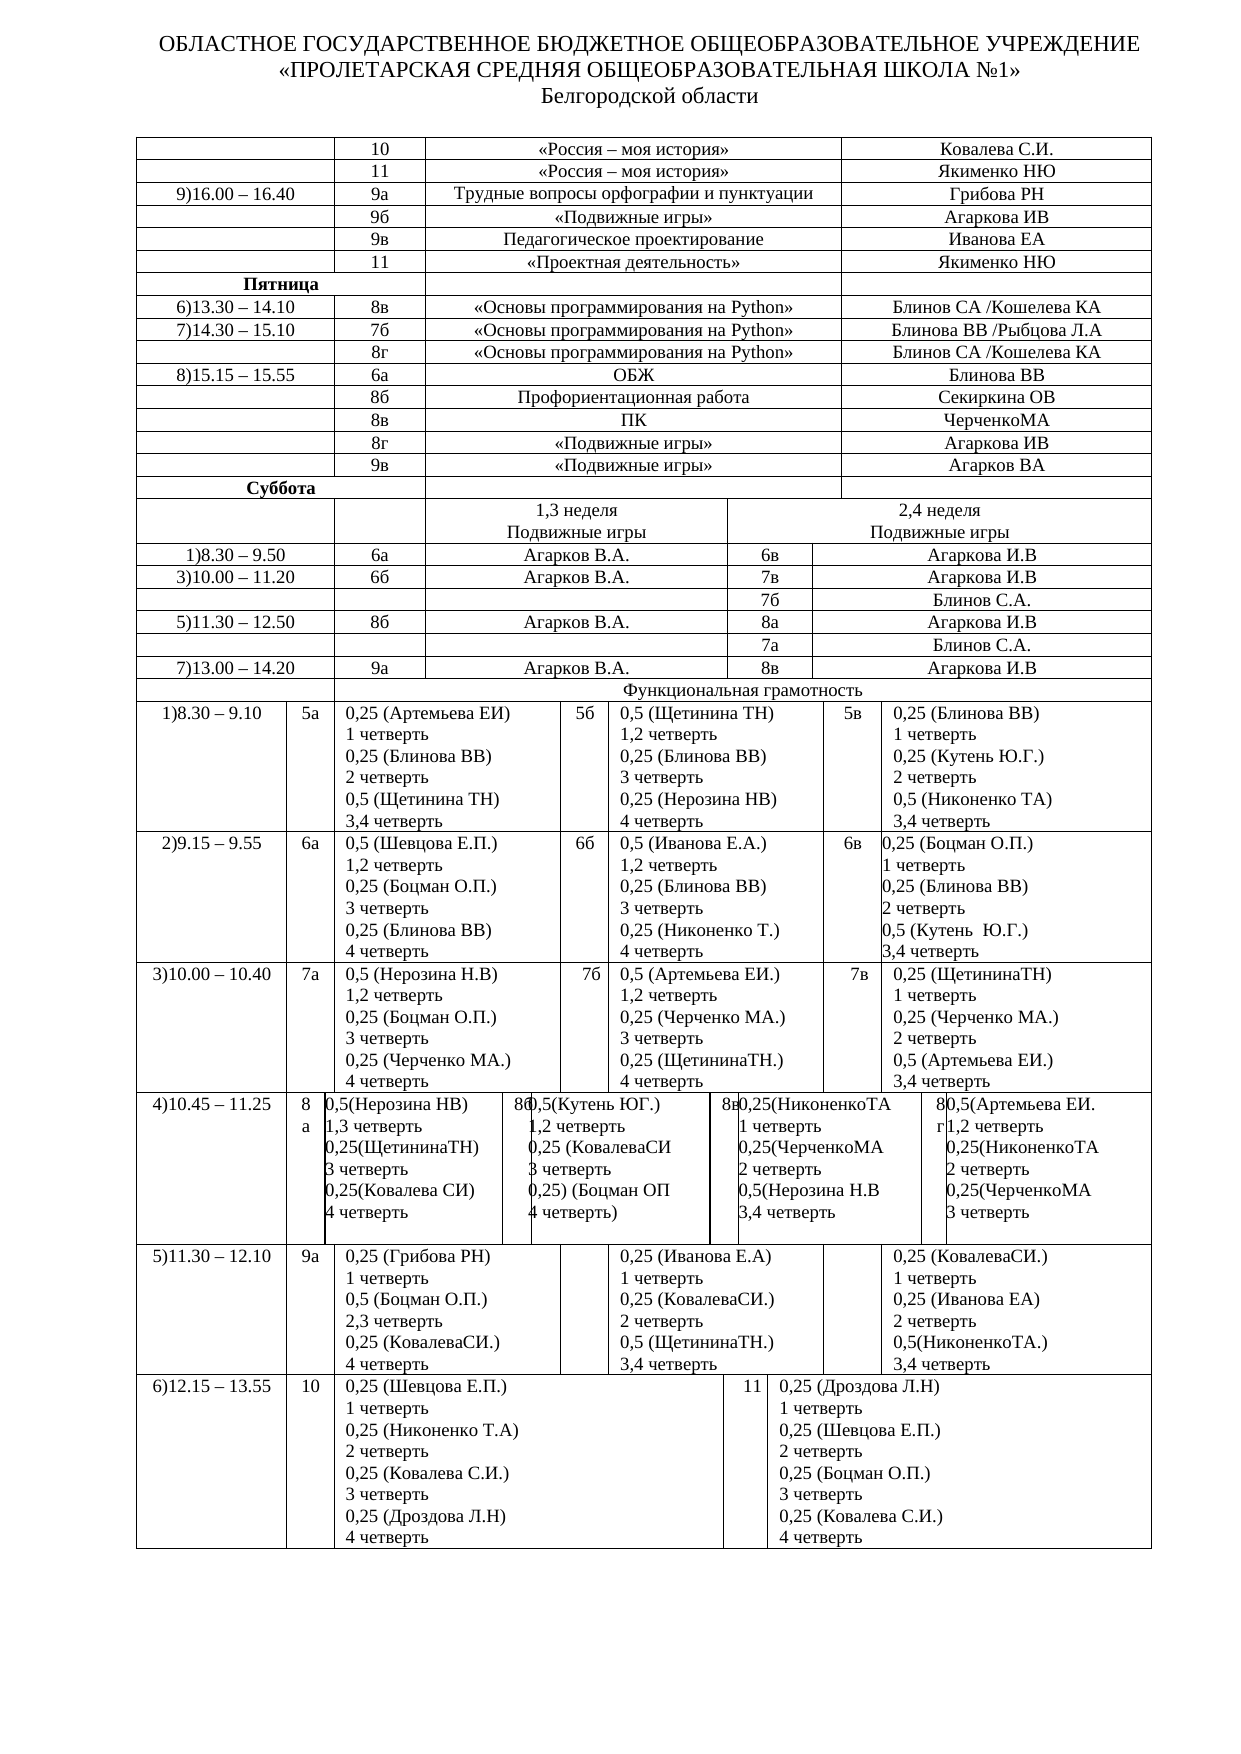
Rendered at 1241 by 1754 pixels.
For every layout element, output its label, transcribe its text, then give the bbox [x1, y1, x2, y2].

table_cell 0,25 (КовалеваСИ.) 1 четверть 0,25 (Иванова ЕА) 2 четверть 0,5(НиконенкоТА.) 3,4 четверть [882, 1245, 1151, 1374]
table_cell 9в [335, 454, 425, 476]
table_cell 8в [335, 409, 425, 431]
table_cell 0,5 (Шевцова Е.П.) 1,2 четверть 0,25 (Боцман О.П.) 3 четверть 0,25 (Блинова ВВ) 4 четверть [335, 832, 560, 962]
table_cell 6а [335, 544, 425, 565]
table_cell 0,25 (Дроздова Л.Н) 1 четверть 0,25 (Шевцова Е.П.) 2 четверть 0,25 (Боцман О.П.) 3 четверть 0,25 (Ковалева С.И.) 4 четверть [768, 1375, 1151, 1548]
table_cell 7а [287, 963, 334, 1092]
table_cell 8в [711, 1093, 738, 1244]
table_cell [137, 454, 334, 476]
table_cell 8)15.15 – 15.55 [137, 364, 334, 385]
table_cell ОБЖ [426, 364, 841, 385]
table_cell [561, 1245, 608, 1374]
table_cell Трудные вопросы орфографии и пунктуации [426, 183, 841, 204]
table_cell 9а [335, 183, 425, 204]
table_cell [426, 634, 727, 656]
table_cell Агаркова ИВ [842, 206, 1151, 227]
table_cell [137, 138, 334, 159]
table_cell 1,3 неделя Подвижные игры [426, 499, 727, 542]
table_cell 2)9.15 – 9.55 [137, 832, 286, 962]
table_cell Блинов С.А. [813, 589, 1151, 610]
table_cell ПК [426, 409, 841, 431]
table_cell [137, 409, 334, 431]
table_cell 3)10.00 – 10.40 [137, 963, 286, 1092]
table_cell 0,5(Артемьева ЕИ. 1,2 четверть 0,25(НиконенкоТА 2 четверть 0,25(ЧерченкоМА 3 четверть [947, 1093, 1151, 1244]
table_cell [137, 341, 334, 363]
table_cell Агаркова И.В [813, 544, 1151, 565]
table_cell 0,25 (Грибова РН) 1 четверть 0,5 (Боцман О.П.) 2,3 четверть 0,25 (КовалеваСИ.) 4 четверть [335, 1245, 560, 1374]
table_cell 8б [335, 386, 425, 408]
table_cell [137, 679, 334, 701]
table_cell Агарков ВА [842, 454, 1151, 476]
table_cell [137, 634, 334, 656]
table_cell 6а [287, 832, 334, 962]
table_cell 1)8.30 – 9.50 [137, 544, 334, 565]
table_cell 2,4 неделя Подвижные игры [728, 499, 1151, 542]
table_cell Грибова РН [842, 183, 1151, 204]
table_cell [137, 251, 334, 272]
table_cell 8г [335, 432, 425, 453]
table_cell 6б [561, 832, 608, 962]
table_cell [137, 206, 334, 227]
table_cell 0,5 (Артемьева ЕИ.) 1,2 четверть 0,25 (Черченко МА.) 3 четверть 0,25 (ЩетининаТН.) 4 четверть [609, 963, 823, 1092]
table_cell 8в [335, 296, 425, 317]
table_cell [137, 228, 334, 250]
table_cell 6б [335, 566, 425, 588]
table_cell Агаркова И.В [813, 657, 1151, 678]
table_cell 5)11.30 – 12.50 [137, 611, 334, 633]
table_cell 10 [335, 138, 425, 159]
table_cell 0,5 (Нерозина Н.В) 1,2 четверть 0,25 (Боцман О.П.) 3 четверть 0,25 (Черченко МА.) 4 четверть [335, 963, 560, 1092]
table_cell 0,25 (Артемьева ЕИ) 1 четверть 0,25 (Блинова ВВ) 2 четверть 0,5 (Щетинина ТН) 3,4 четверть [335, 702, 560, 831]
table_cell 1)8.30 – 9.10 [137, 702, 286, 831]
table_cell 7б [728, 589, 812, 610]
table_cell 0,25 (Шевцова Е.П.) 1 четверть 0,25 (Никоненко Т.А) 2 четверть 0,25 (Ковалева С.И.) 3 четверть 0,25 (Дроздова Л.Н) 4 четверть [335, 1375, 723, 1548]
table_cell 7б [561, 963, 608, 1092]
table_cell Суббота [137, 477, 425, 498]
table_cell 5)11.30 – 12.10 [137, 1245, 286, 1374]
table_cell Функциональная грамотность [335, 679, 1151, 701]
table_cell [842, 477, 1151, 498]
table_cell «Основы программирования на Python» [426, 341, 841, 363]
table_cell 11 [335, 160, 425, 182]
table_cell 9в [335, 228, 425, 250]
table_cell 0,25 (Боцман О.П.) 1 четверть 0,25 (Блинова ВВ) 2 четверть 0,5 (Кутень Ю.Г.) 3,4 четверть [882, 832, 1151, 962]
table_cell [137, 499, 334, 542]
table_cell 7а [728, 634, 812, 656]
table_cell 0,5 (Щетинина ТН) 1,2 четверть 0,25 (Блинова ВВ) 3 четверть 0,25 (Нерозина НВ) 4 четверть [609, 702, 823, 831]
table_cell «Основы программирования на Python» [426, 296, 841, 317]
table_cell «Подвижные игры» [426, 206, 841, 227]
table_cell ЧерченкоМА [842, 409, 1151, 431]
table_cell 0,5(Кутень ЮГ.) 1,2 четверть 0,25 (КовалеваСИ 3 четверть 0,25) (Боцман ОП 4 четверть) [532, 1093, 709, 1244]
table_cell Блинов С.А. [813, 634, 1151, 656]
table_cell Блинова ВВ [842, 364, 1151, 385]
table_cell 9а [287, 1245, 334, 1374]
table_cell 0,5(Нерозина НВ) 1,3 четверть 0,25(ЩетининаТН) 3 четверть 0,25(Ковалева СИ) 4 четверть [326, 1093, 502, 1244]
table_cell Якименко НЮ [842, 251, 1151, 272]
table_cell [426, 477, 841, 498]
table_cell 0,25 (Иванова Е.А) 1 четверть 0,25 (КовалеваСИ.) 2 четверть 0,5 (ЩетининаТН.) 3,4 четверть [609, 1245, 823, 1374]
table_cell 7в [728, 566, 812, 588]
table_cell 0,25 (ЩетининаТН) 1 четверть 0,25 (Черченко МА.) 2 четверть 0,5 (Артемьева ЕИ.) 3,4 четверть [882, 963, 1151, 1092]
table_cell 7в [824, 963, 881, 1092]
table_cell «Россия – моя история» [426, 160, 841, 182]
table_cell Агарков В.А. [426, 611, 727, 633]
table_cell «Основы программирования на Python» [426, 319, 841, 340]
table_cell [824, 1245, 881, 1374]
table_cell Агарков В.А. [426, 544, 727, 565]
table_cell Блинов СА /Кошелева КА [842, 341, 1151, 363]
table_cell [842, 273, 1151, 295]
table_cell [335, 634, 425, 656]
table_cell Ковалева С.И. [842, 138, 1151, 159]
table_cell 7)14.30 – 15.10 [137, 319, 334, 340]
table_cell 0,25 (Блинова ВВ) 1 четверть 0,25 (Кутень Ю.Г.) 2 четверть 0,5 (Никоненко ТА) 3,4 четверть [882, 702, 1151, 831]
table_cell Секиркина ОВ [842, 386, 1151, 408]
table_cell Агаркова И.В [813, 611, 1151, 633]
table_cell [426, 589, 727, 610]
table_cell Блинов СА /Кошелева КА [842, 296, 1151, 317]
table_cell 0,5 (Иванова Е.А.) 1,2 четверть 0,25 (Блинова ВВ) 3 четверть 0,25 (Никоненко Т.) 4 четверть [609, 832, 823, 962]
table_cell 8а [728, 611, 812, 633]
table_cell «Россия – моя история» [426, 138, 841, 159]
table_cell 9б [335, 206, 425, 227]
table_cell 10 [287, 1375, 334, 1548]
table_cell Якименко НЮ [842, 160, 1151, 182]
table_cell Агарков В.А. [426, 657, 727, 678]
table_cell 6в [728, 544, 812, 565]
table_cell 7)13.00 – 14.20 [137, 657, 334, 678]
table_cell «Подвижные игры» [426, 432, 841, 453]
table_cell 6в [824, 832, 881, 962]
table_cell [137, 589, 334, 610]
table_cell 9а [335, 657, 425, 678]
table_cell [426, 273, 841, 295]
table_cell 9)16.00 – 16.40 [137, 183, 334, 204]
table_cell Педагогическое проектирование [426, 228, 841, 250]
table_cell 8в [728, 657, 812, 678]
table_cell 7б [335, 319, 425, 340]
table_cell 8б [503, 1093, 531, 1244]
table_cell Профориентационная работа [426, 386, 841, 408]
table_cell [137, 160, 334, 182]
table_cell 8г [922, 1093, 946, 1244]
table_cell 4)10.45 – 11.25 [137, 1093, 286, 1244]
table_cell [137, 432, 334, 453]
table_cell 8г [335, 341, 425, 363]
table_cell Агаркова И.В [813, 566, 1151, 588]
table_cell 11 [724, 1375, 767, 1548]
table_cell 0,25(НиконенкоТА 1 четверть 0,25(ЧерченкоМА 2 четверть 0,5(Нерозина Н.В 3,4 четверть [739, 1093, 921, 1244]
table_cell 11 [335, 251, 425, 272]
table_cell 3)10.00 – 11.20 [137, 566, 334, 588]
table_cell 8а [287, 1093, 324, 1244]
table_cell [335, 589, 425, 610]
table_cell Агарков В.А. [426, 566, 727, 588]
table_cell [137, 386, 334, 408]
table_cell Пятница [137, 273, 425, 295]
table_cell Агаркова ИВ [842, 432, 1151, 453]
table_cell 6)13.30 – 14.10 [137, 296, 334, 317]
table_cell Иванова ЕА [842, 228, 1151, 250]
table_cell [335, 499, 425, 542]
table_cell 6а [335, 364, 425, 385]
table_cell 5а [287, 702, 334, 831]
table_cell 5б [561, 702, 608, 831]
table_cell 6)12.15 – 13.55 [137, 1375, 286, 1548]
table_cell 5в [824, 702, 881, 831]
table_cell «Проектная деятельность» [426, 251, 841, 272]
table_cell Блинова ВВ /Рыбцова Л.А [842, 319, 1151, 340]
table_cell «Подвижные игры» [426, 454, 841, 476]
table_cell 8б [335, 611, 425, 633]
